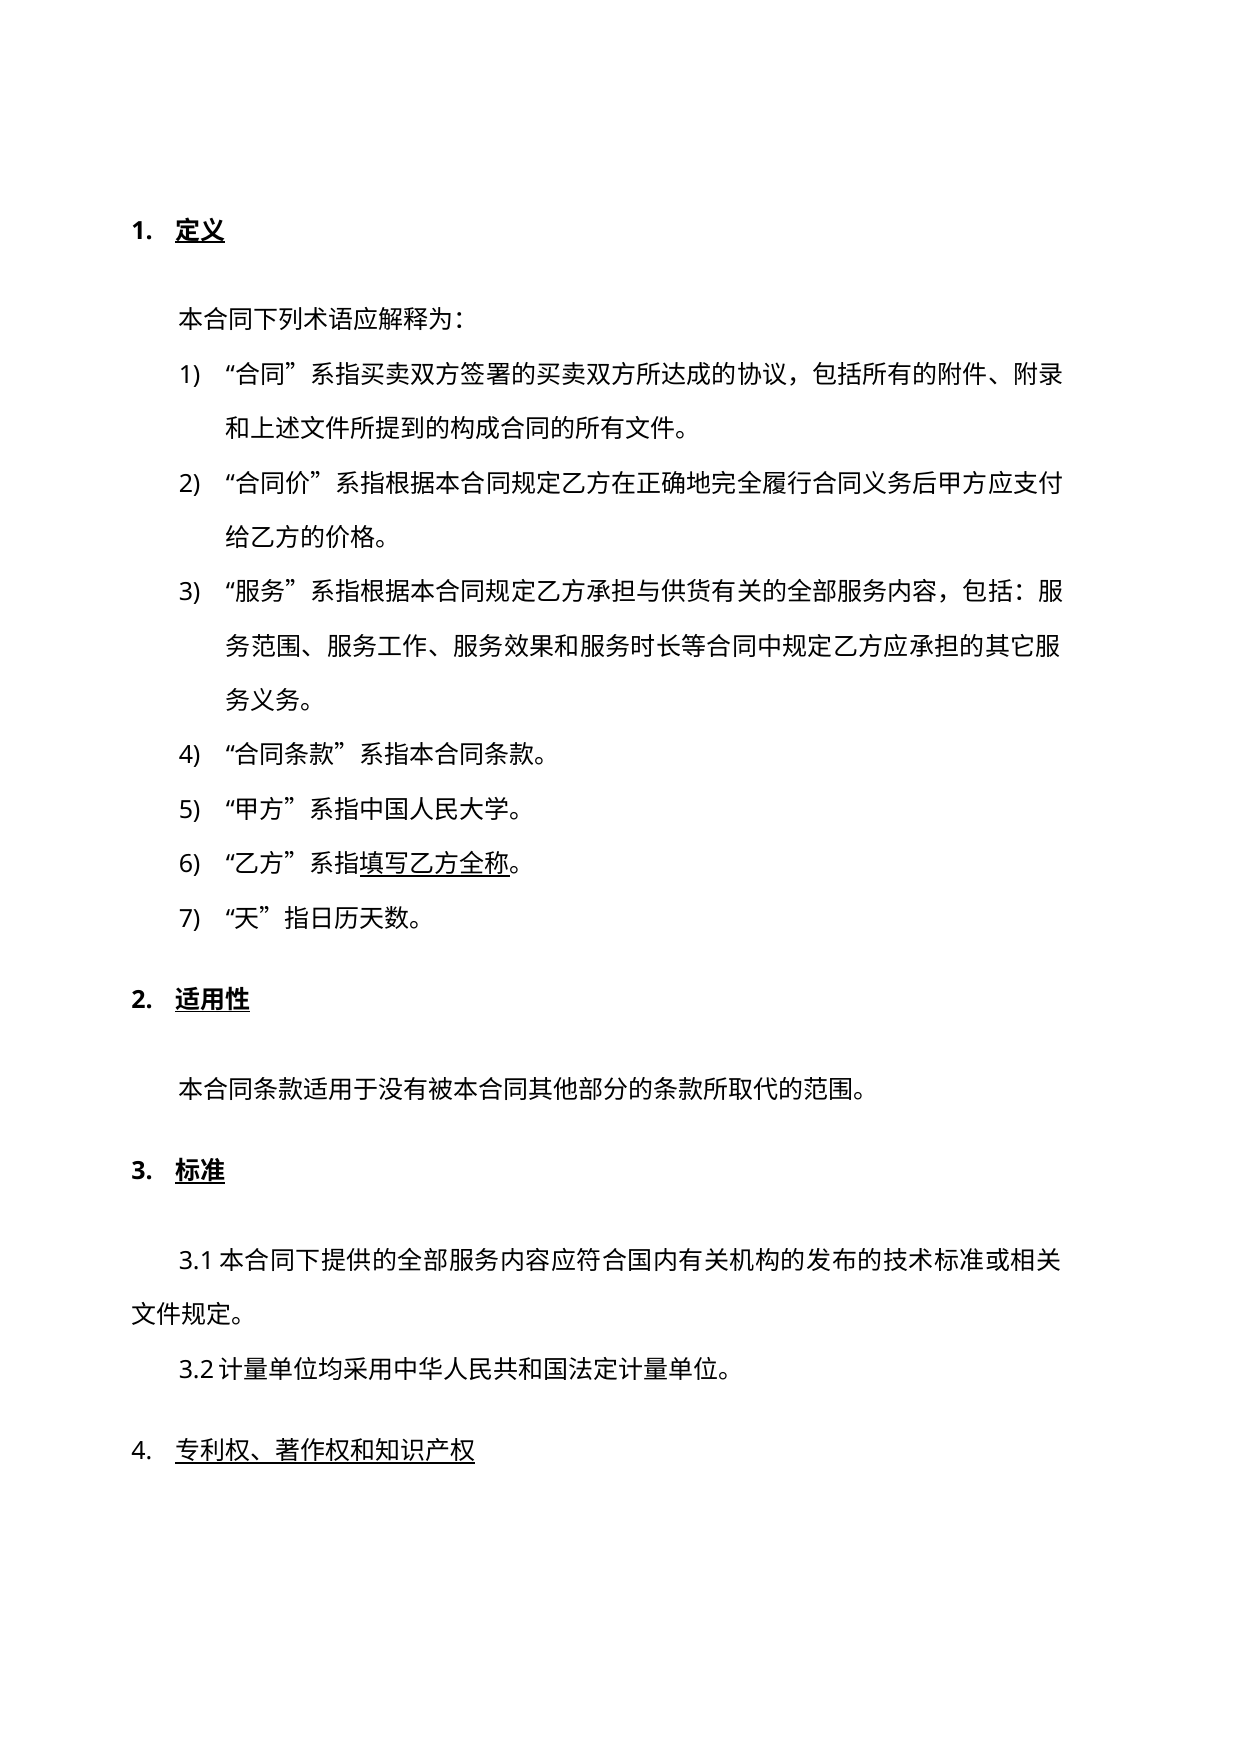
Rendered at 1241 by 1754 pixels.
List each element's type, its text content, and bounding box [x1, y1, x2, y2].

subtitle 定义 [131, 210, 1063, 246]
list “甲方”系指中国人民大学。 [178, 789, 1063, 826]
subtitle 专利权、著作权和知识产权 [131, 1431, 1063, 1467]
text 本合同条款适用于没有被本合同其他部分的条款所取代的范围。 [178, 1069, 1063, 1106]
list “合同条款”系指本合同条款。 [178, 735, 1063, 771]
text 3.2计量单位均采用中华人民共和国法定计量单位。 [131, 1349, 1063, 1386]
list “天”指日历天数。 [178, 898, 1063, 934]
subtitle 标准 [131, 1151, 1063, 1187]
subtitle 适用性 [131, 979, 1063, 1016]
text 3.1本合同下提供的全部服务内容应符合国内有关机构的发布的技术标准或相关文件规定。 [131, 1241, 1063, 1331]
list “服务”系指根据本合同规定乙方承担与供货有关的全部服务内容，包括：服务范围、服务工作、服务效果和服务时长等合同中规定乙方应承担的其它服务义务。 [178, 572, 1063, 717]
list “乙方”系指填写乙方全称。 [178, 844, 1063, 880]
text 本合同下列术语应解释为： [178, 300, 1063, 336]
list “合同价”系指根据本合同规定乙方在正确地完全履行合同义务后甲方应支付给乙方的价格。 [178, 463, 1063, 554]
list “合同”系指买卖双方签署的买卖双方所达成的协议，包括所有的附件、附录和上述文件所提到的构成合同的所有文件。 [178, 354, 1063, 445]
